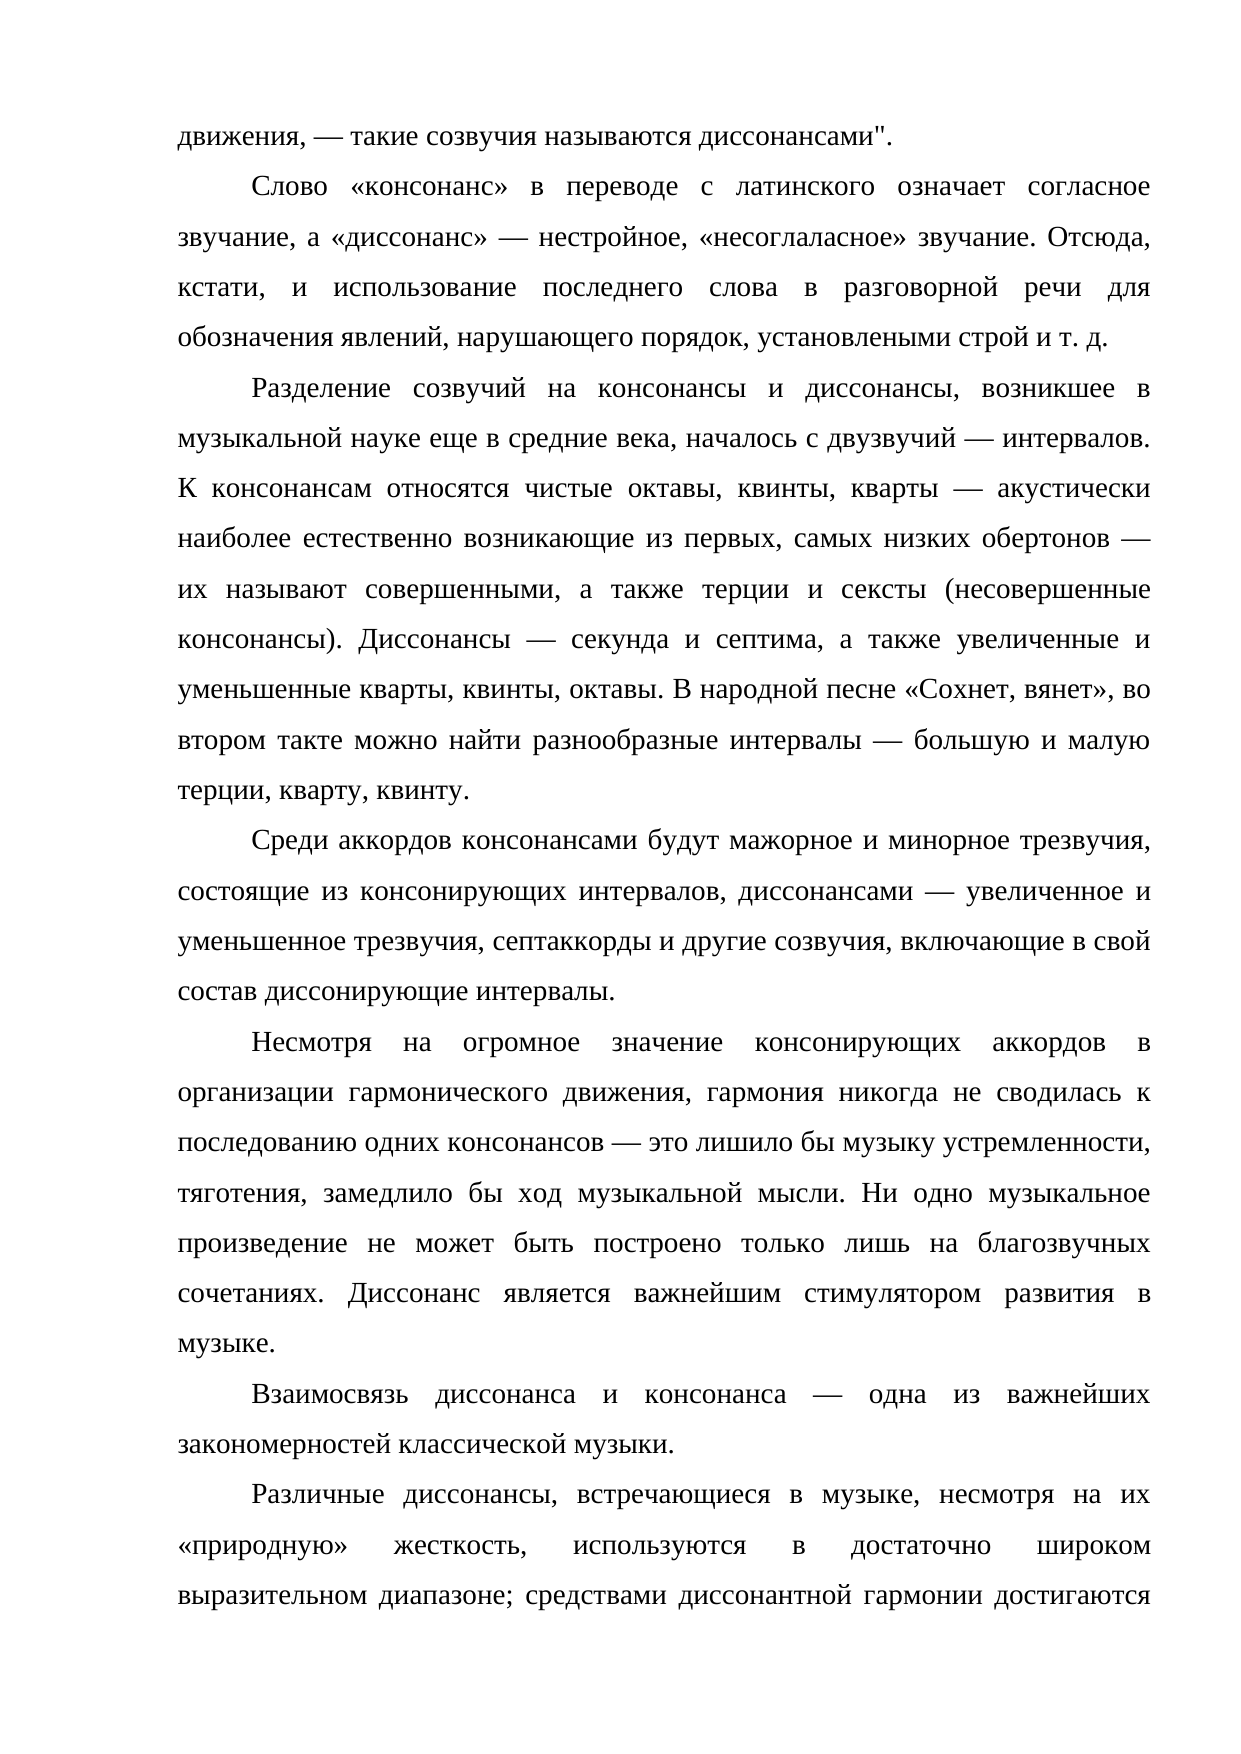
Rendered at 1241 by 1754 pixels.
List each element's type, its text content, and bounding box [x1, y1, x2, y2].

text Несмотря на огромное значение консонирующих аккордов в организации гармонического движения, гармония никогда не сводилась к последованию одних консонансов — это лишило бы музыку устремленности, тяготения, замедлило бы ход музыкальной мысли. Ни одно музыкальное произведение не может быть построено только лишь на благозвучных сочетаниях. Диссонанс является важнейшим стимулятором развития в музыке. [177, 1024, 1152, 1359]
text Взаимосвязь диссонанса и консонанса — одна из важнейших закономерностей классической музыки. [177, 1376, 1152, 1460]
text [177, 118, 1152, 152]
text Разделение созвучий на консонансы и диссонансы, возникшее в музыкальной науке еще в средние века, началось с двузвучий — интервалов. К консонансам относятся чистые октавы, квинты, кварты — акустически наиболее естественно возникающие из первых, самых низких обертонов — их называют совершенными, а также терции и сексты (несовершенные консонансы). Диссонансы — секунда и септима, а также увеличенные и уменьшенные кварты, квинты, октавы. В народной песне «Сохнет, вянет», во втором такте можно найти разнообразные интервалы — большую и малую терции, кварту, квинту. [177, 370, 1152, 806]
text Слово «консонанс» в переводе с латинского означает согласное звучание, а «диссонанс» — нестройное, «несоглаласное» звучание. Отсюда, кстати, и использование последнего слова в разговорной речи для обозначения явлений, нарушающего порядок, установлеными строй и т. д. [177, 168, 1152, 353]
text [177, 1477, 1152, 1611]
text Среди аккордов консонансами будут мажорное и минорное трезвучия, состоящие из консонирующих интервалов, диссонансами — увеличенное и уменьшенное трезвучия, септаккорды и другие созвучия, включающие в свой состав диссонирующие интервалы. [177, 822, 1152, 1007]
